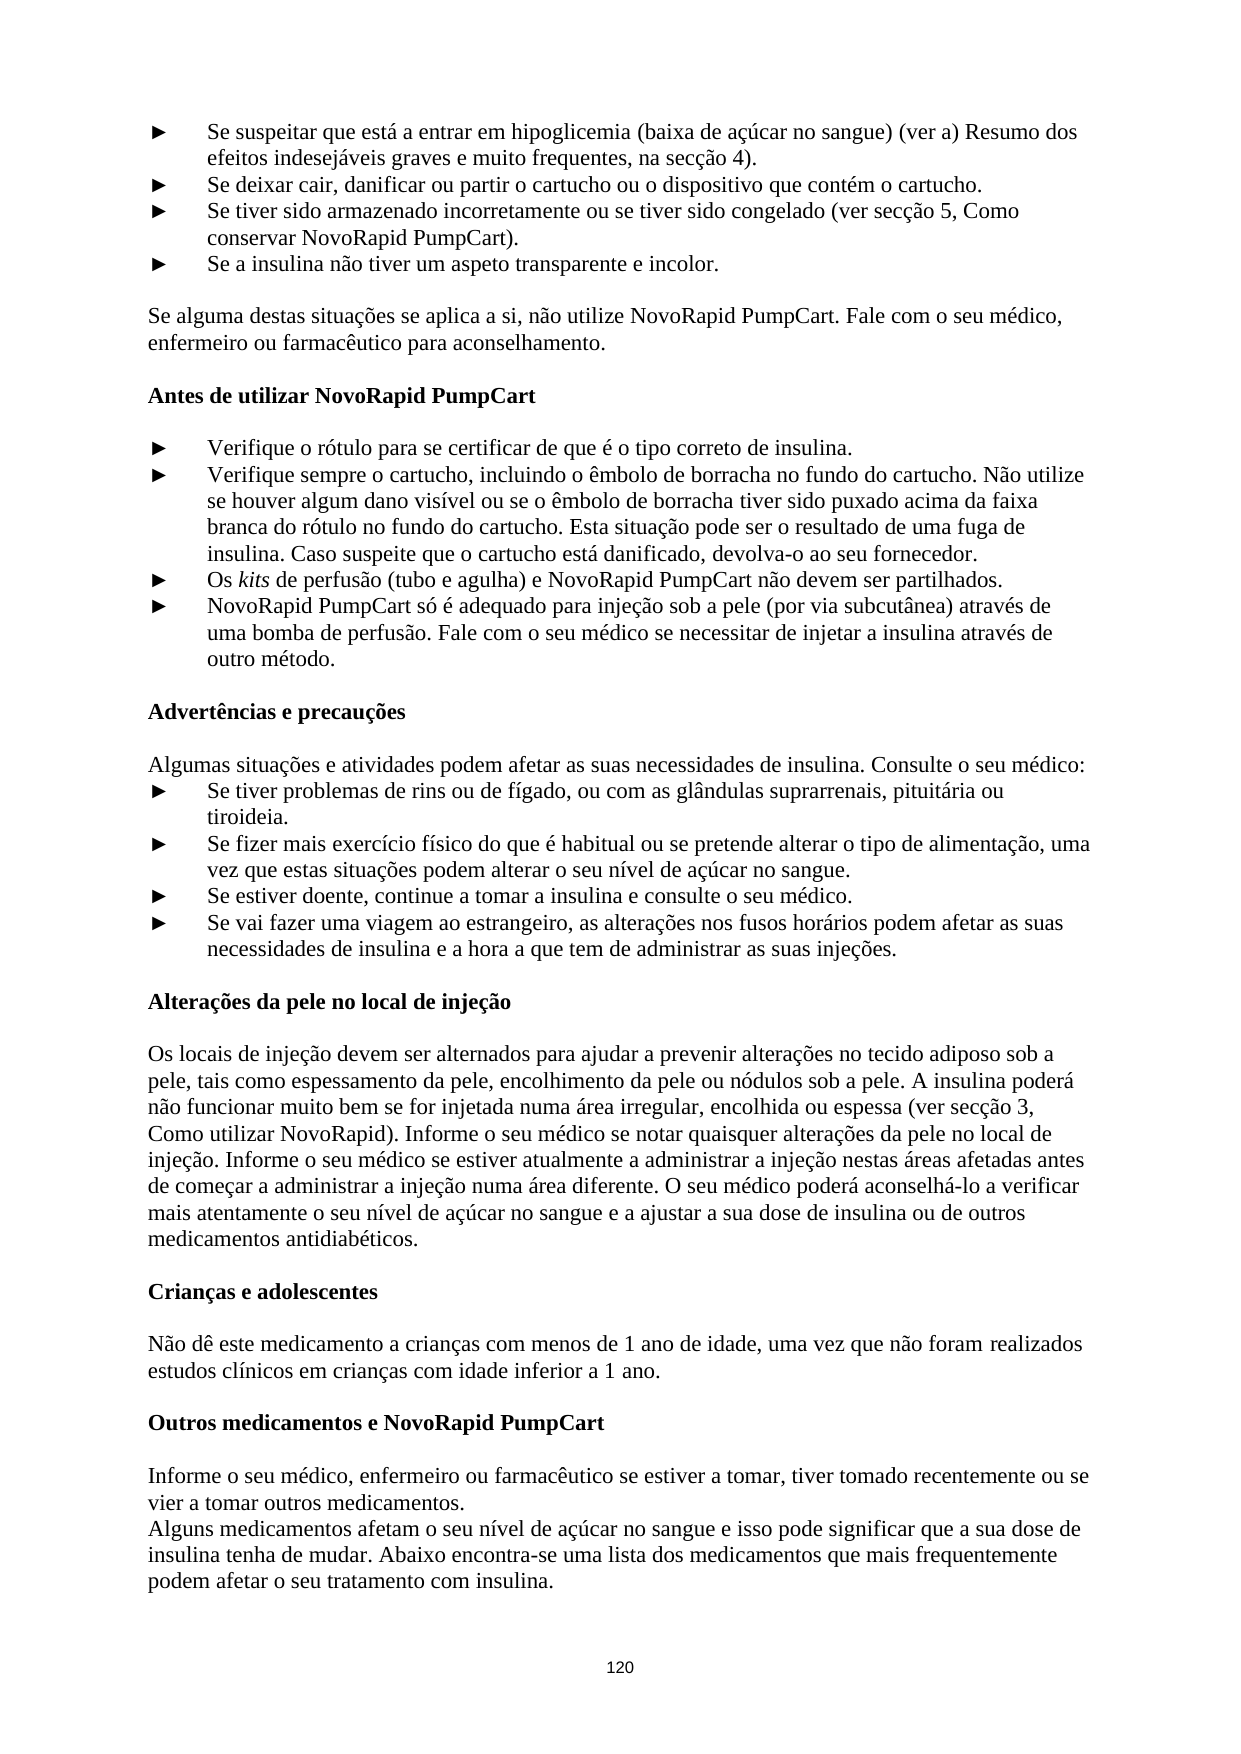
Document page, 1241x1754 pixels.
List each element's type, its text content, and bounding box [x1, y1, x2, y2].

text Alterações da pele no local de injeção [148, 988, 1092, 1014]
text Alguns medicamentos afetam o seu nível de açúcar no sangue e isso pode significar que a sua dose de insulina tenha de mudar. Abaixo encontra-se uma lista dos medicamentos que mais frequentemente podem afetar o seu tratamento com insulina. [148, 1515, 1092, 1594]
text ► Se vai fazer uma viagem ao estrangeiro, as alterações nos fusos horários podem afetar as suas necessidades de insulina e a hora a que tem de administrar as suas injeções. [148, 909, 1092, 961]
text Outros medicamentos e NovoRapid PumpCart [148, 1409, 1093, 1436]
text ► Os kits de perfusão (tubo e agulha) e NovoRapid PumpCart não devem ser partilhados. [148, 566, 1092, 592]
text Advertências e precauções [148, 698, 1092, 724]
text ► Se tiver problemas de rins ou de fígado, ou com as glândulas suprarrenais, pituitária ou tiroideia. [148, 777, 1092, 830]
text ► Se estiver doente, continue a tomar a insulina e consulte o seu médico. [148, 882, 1092, 909]
text Não dê este medicamento a crianças com menos de 1 ano de idade, uma vez que não foram realizados estudos clínicos em crianças com idade inferior a 1 ano. [148, 1330, 1092, 1383]
text ► Se suspeitar que está a entrar em hipoglicemia (baixa de açúcar no sangue) (ver a) Resumo dos efeitos indesejáveis graves e muito frequentes, na secção 4). [148, 118, 1092, 171]
text ► Se tiver sido armazenado incorretamente ou se tiver sido congelado (ver secção 5, Como conservar NovoRapid PumpCart). [148, 197, 1092, 250]
text Os locais de injeção devem ser alternados para ajudar a prevenir alterações no tecido adiposo sob a pele, tais como espessamento da pele, encolhimento da pele ou nódulos sob a pele. A insulina poderá não funcionar muito bem se for injetada numa área irregular, encolhida ou espessa (ver secção 3, Como utilizar NovoRapid). Informe o seu médico se notar quaisquer alterações da pele no local de injeção. Informe o seu médico se estiver atualmente a administrar a injeção nestas áreas afetadas antes de começar a administrar a injeção numa área diferente. O seu médico poderá aconselhá-lo a verificar mais atentamente o seu nível de açúcar no sangue e a ajustar a sua dose de insulina ou de outros medicamentos antidiabéticos. [148, 1041, 1092, 1251]
text Algumas situações e atividades podem afetar as suas necessidades de insulina. Consulte o seu médico: [148, 751, 1092, 777]
text Informe o seu médico, enfermeiro ou farmacêutico se estiver a tomar, tiver tomado recentemente ou se vier a tomar outros medicamentos. [148, 1462, 1092, 1515]
text ► Verifique sempre o cartucho, incluindo o êmbolo de borracha no fundo do cartucho. Não utilize se houver algum dano visível ou se o êmbolo de borracha tiver sido puxado acima da faixa branca do rótulo no fundo do cartucho. Esta situação pode ser o resultado de uma fuga de insulina. Caso suspeite que o cartucho está danificado, devolva-o ao seu fornecedor. [148, 461, 1092, 566]
text ► Se a insulina não tiver um aspeto transparente e incolor. [148, 250, 1092, 276]
text ► Verifique o rótulo para se certificar de que é o tipo correto de insulina. [148, 434, 1092, 461]
text Crianças e adolescentes [148, 1278, 1092, 1304]
text Se alguma destas situações se aplica a si, não utilize NovoRapid PumpCart. Fale com o seu médico, enfermeiro ou farmacêutico para aconselhamento. [148, 303, 1092, 355]
text ► Se fizer mais exercício físico do que é habitual ou se pretende alterar o tipo de alimentação, uma vez que estas situações podem alterar o seu nível de açúcar no sangue. [148, 830, 1092, 882]
list Antes de utilizar NovoRapid PumpCart [148, 382, 1092, 408]
text ► Se deixar cair, danificar ou partir o cartucho ou o dispositivo que contém o cartucho. [148, 171, 1092, 197]
text ► NovoRapid PumpCart só é adequado para injeção sob a pele (por via subcutânea) através de uma bomba de perfusão. Fale com o seu médico se necessitar de injetar a insulina através de outro método. [148, 592, 1092, 672]
